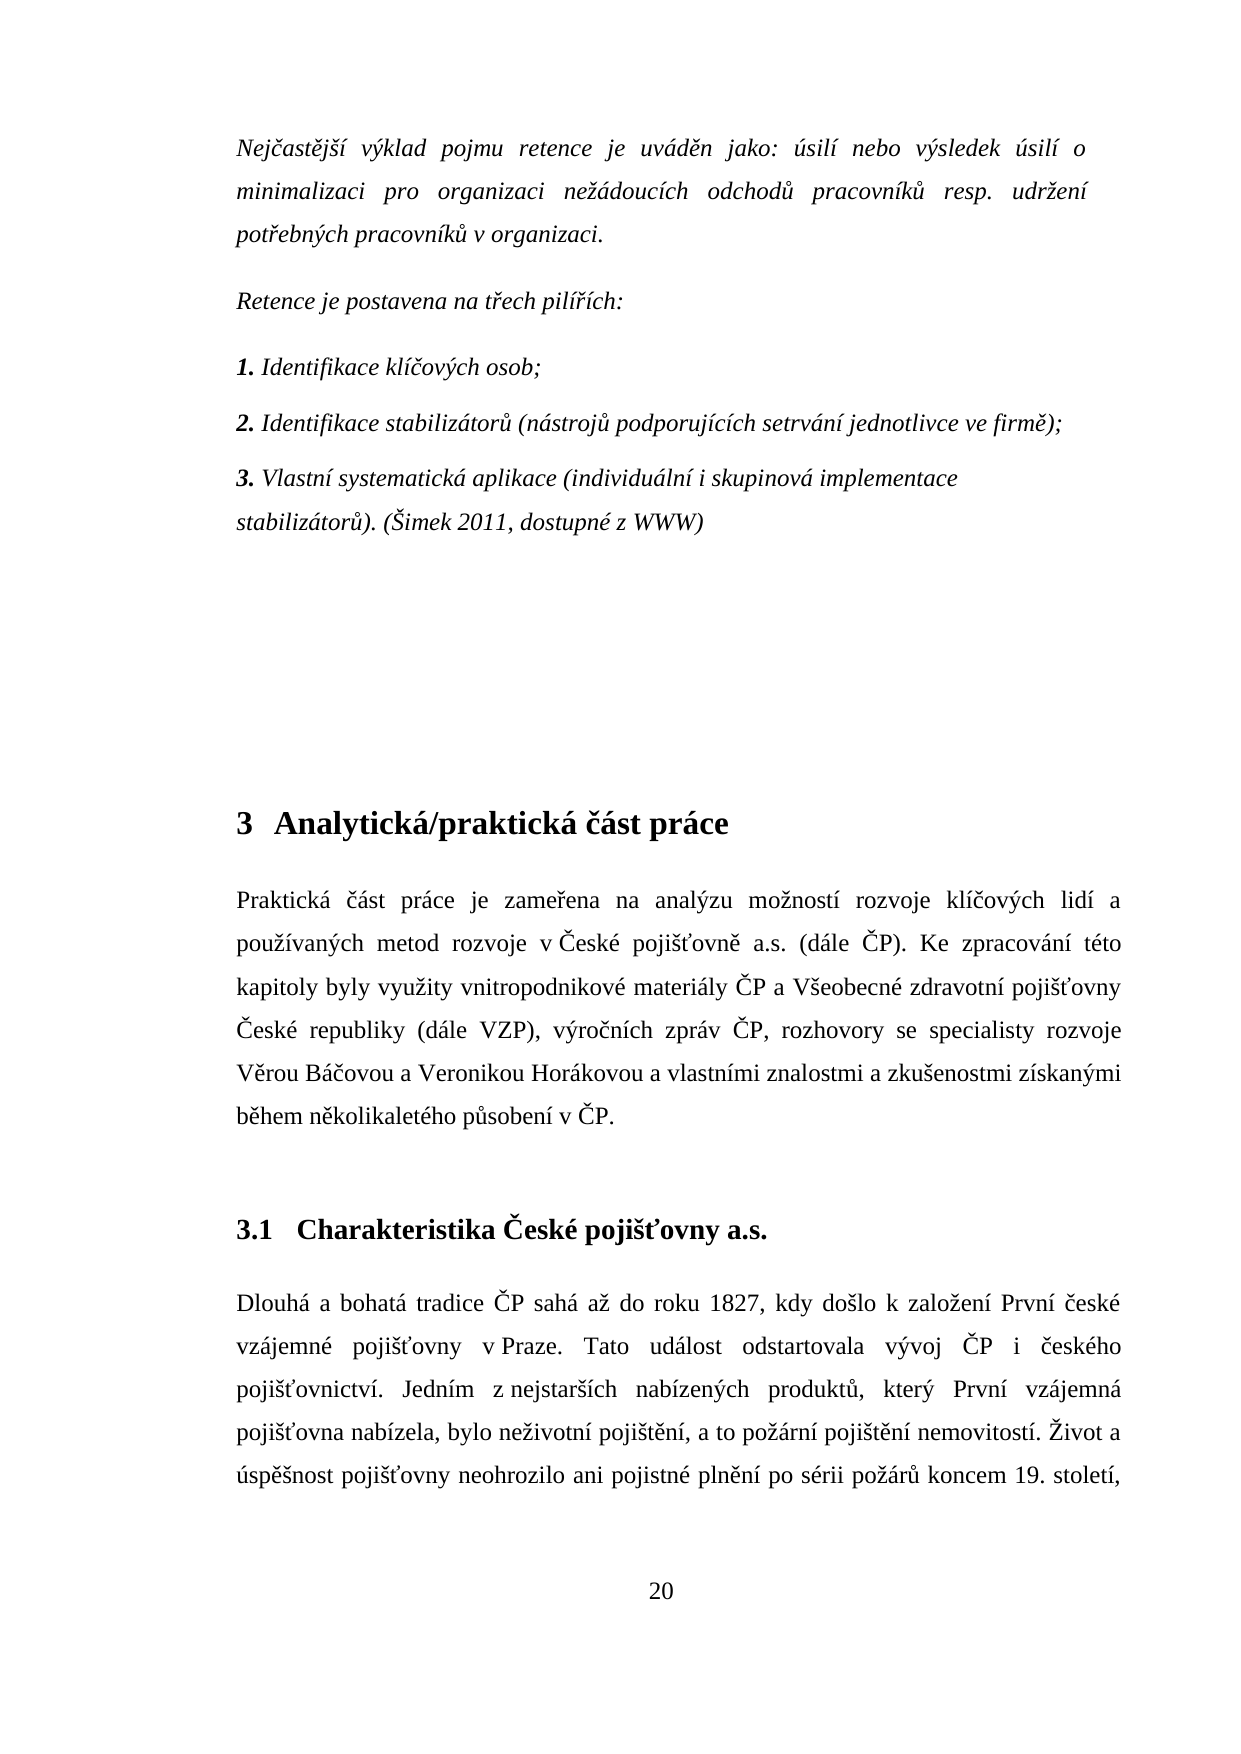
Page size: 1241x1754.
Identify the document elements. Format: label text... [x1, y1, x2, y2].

text 2. Identifikace stabilizátorů (nástrojů podporujících setrvání jednotlivce ve firmě); [236, 408, 1088, 437]
subtitle Charakteristika České pojišťovny a.s. [236, 1212, 1122, 1246]
text 1. Identifikace klíčových osob; [236, 352, 1088, 381]
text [236, 1288, 1122, 1489]
text Retence je postavena na třech pilířích: [236, 286, 1088, 314]
text Praktická část práce je zameřena na analýzu možností rozvoje klíčových lidí a používaných metod rozvoje v České pojišťovně a.s. (dále ČP). Ke zpracování této kapitoly byly využity vnitropodnikové materiály ČP a Všeobecné zdravotní pojišťovny České republiky (dále VZP), výročních zpráv ČP, rozhovory se specialisty rozvoje Věrou Báčovou a Veronikou Horákovou a vlastními znalostmi a zkušenostmi získanými během několikaletého působení v ČP. [236, 885, 1122, 1130]
text Nejčastější výklad pojmu retence je uváděn jako: úsilí nebo výsledek úsilí o minimalizaci pro organizaci nežádoucích odchodů pracovníků resp. udržení potřebných pracovníků v organizaci. [236, 133, 1088, 248]
subtitle Analytická/praktická část práce [236, 803, 1122, 841]
text 3. Vlastní systematická aplikace (individuální i skupinová implementace stabilizátorů). (Šimek 2011, dostupné z WWW) [236, 463, 1088, 535]
